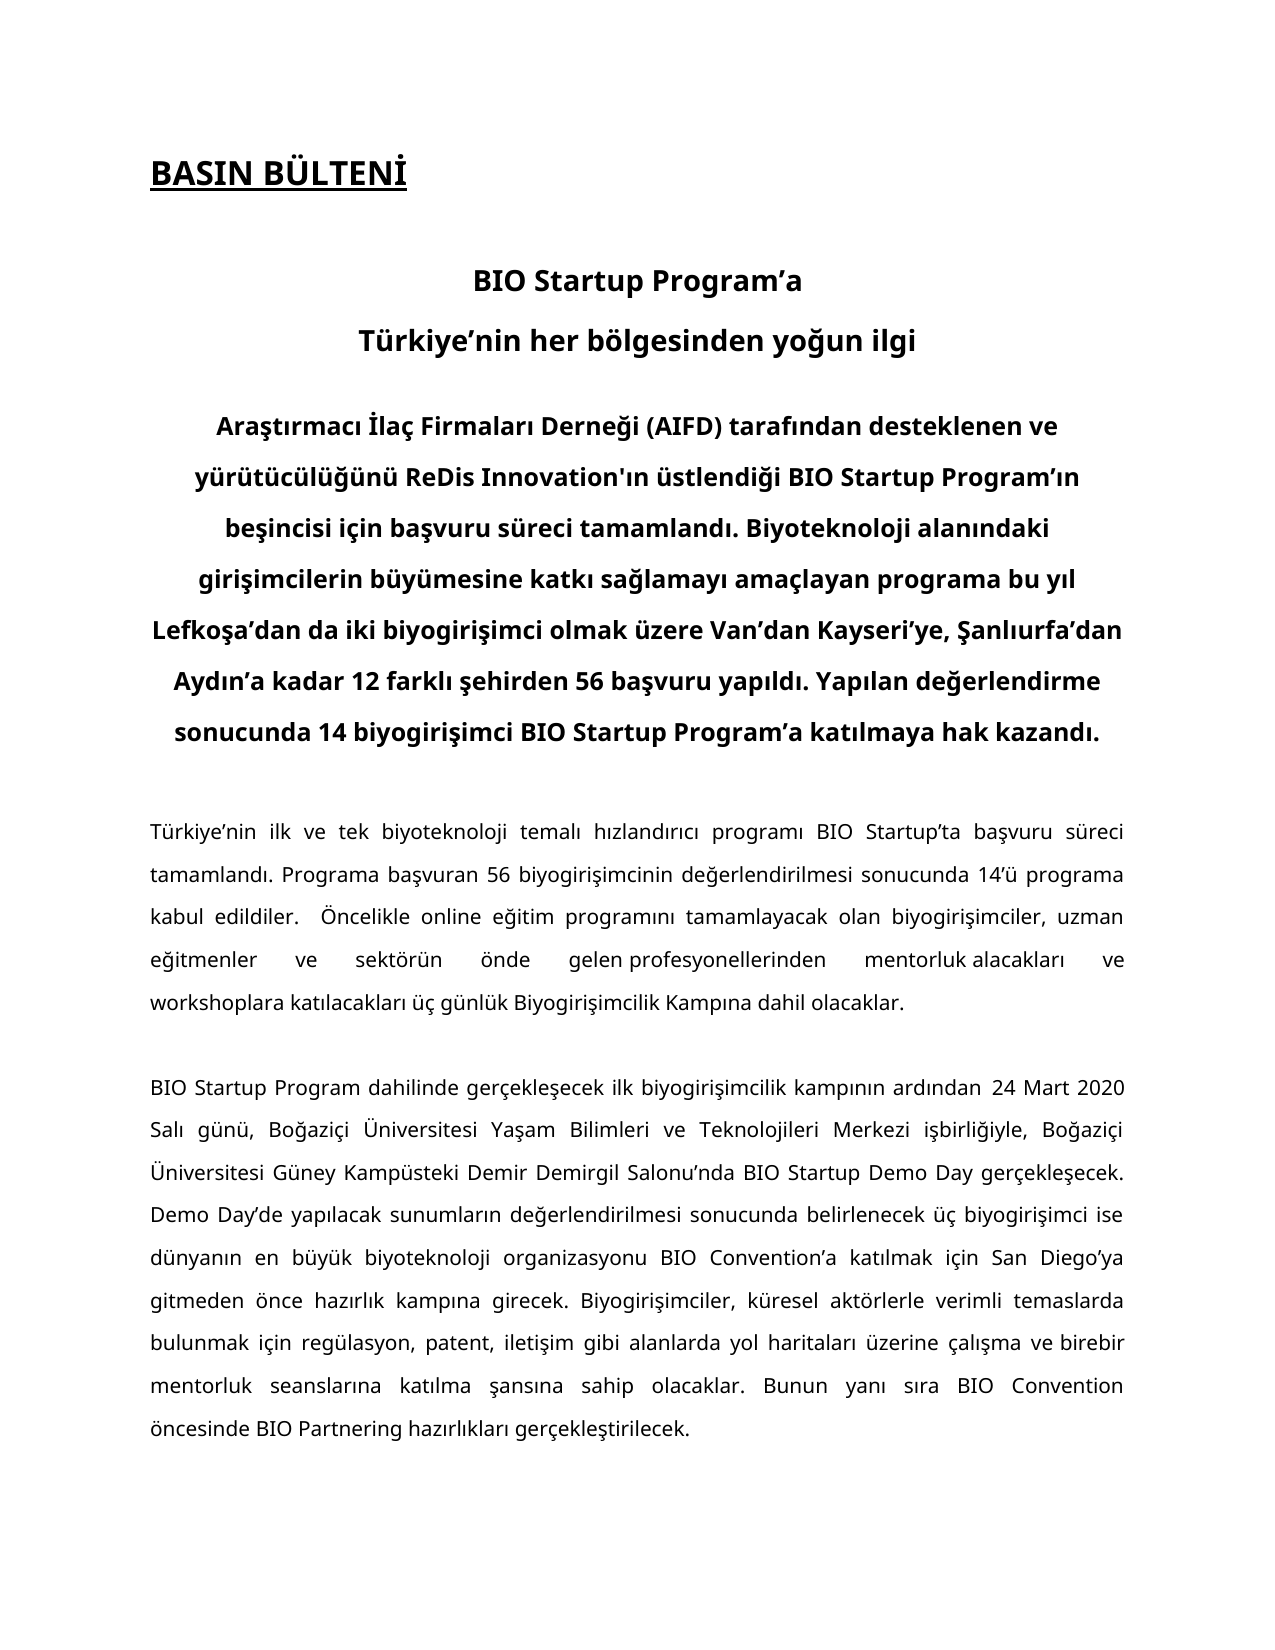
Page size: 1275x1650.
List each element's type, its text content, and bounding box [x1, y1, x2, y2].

text Araştırmacı İlaç Firmaları Derneği (AIFD) tarafından desteklenen ve yürütücülüğünü ReDis Innovation'ın üstlendiği BIO Startup Program’ın beşincisi için başvuru süreci tamamlandı. Biyoteknoloji alanındaki girişimcilerin büyümesine katkı sağlamayı amaçlayan programa bu yıl Lefkoşa’dan da iki biyogirişimci olmak üzere Van’dan Kayseri’ye, Şanlıurfa’dan Aydın’a kadar 12 farklı şehirden 56 başvuru yapıldı. Yapılan değerlendirme sonucunda 14 biyogirişimci BIO Startup Program’a katılmaya hak kazandı. [150, 409, 1125, 749]
text BASIN BÜLTENİ [150, 150, 1125, 195]
text Türkiye’nin ilk ve tek biyoteknoloji temalı hızlandırıcı programı BIO Startup’ta başvuru süreci tamamlandı. Programa başvuran 56 biyogirişimcinin değerlendirilmesi sonucunda 14’ü programa kabul edildiler. Öncelikle online eğitim programını tamamlayacak olan biyogirişimciler, uzman eğitmenler ve sektörün önde gelen profesyonellerinden mentorluk alacakları ve workshoplara katılacakları üç günlük Biyogirişimcilik Kampına dahil olacaklar. [150, 817, 1125, 1016]
text BIO Startup Program dahilinde gerçekleşecek ilk biyogirişimcilik kampının ardından 24 Mart 2020 Salı günü, Boğaziçi Üniversitesi Yaşam Bilimleri ve Teknolojileri Merkezi işbirliğiyle, Boğaziçi Üniversitesi Güney Kampüsteki Demir Demirgil Salonu’nda BIO Startup Demo Day gerçekleşecek. Demo Day’de yapılacak sunumların değerlendirilmesi sonucunda belirlenecek üç biyogirişimci ise dünyanın en büyük biyoteknoloji organizasyonu BIO Convention’a katılmak için San Diego’ya gitmeden önce hazırlık kampına girecek. Biyogirişimciler, küresel aktörlerle verimli temaslarda bulunmak için regülasyon, patent, iletişim gibi alanlarda yol haritaları üzerine çalışma ve birebir mentorluk seanslarına katılma şansına sahip olacaklar. Bunun yanı sıra BIO Convention öncesinde BIO Partnering hazırlıkları gerçekleştirilecek. [150, 1073, 1125, 1442]
text BIO Startup Program’a [150, 261, 1125, 300]
text Türkiye’nin her bölgesinden yoğun ilgi [150, 320, 1125, 360]
